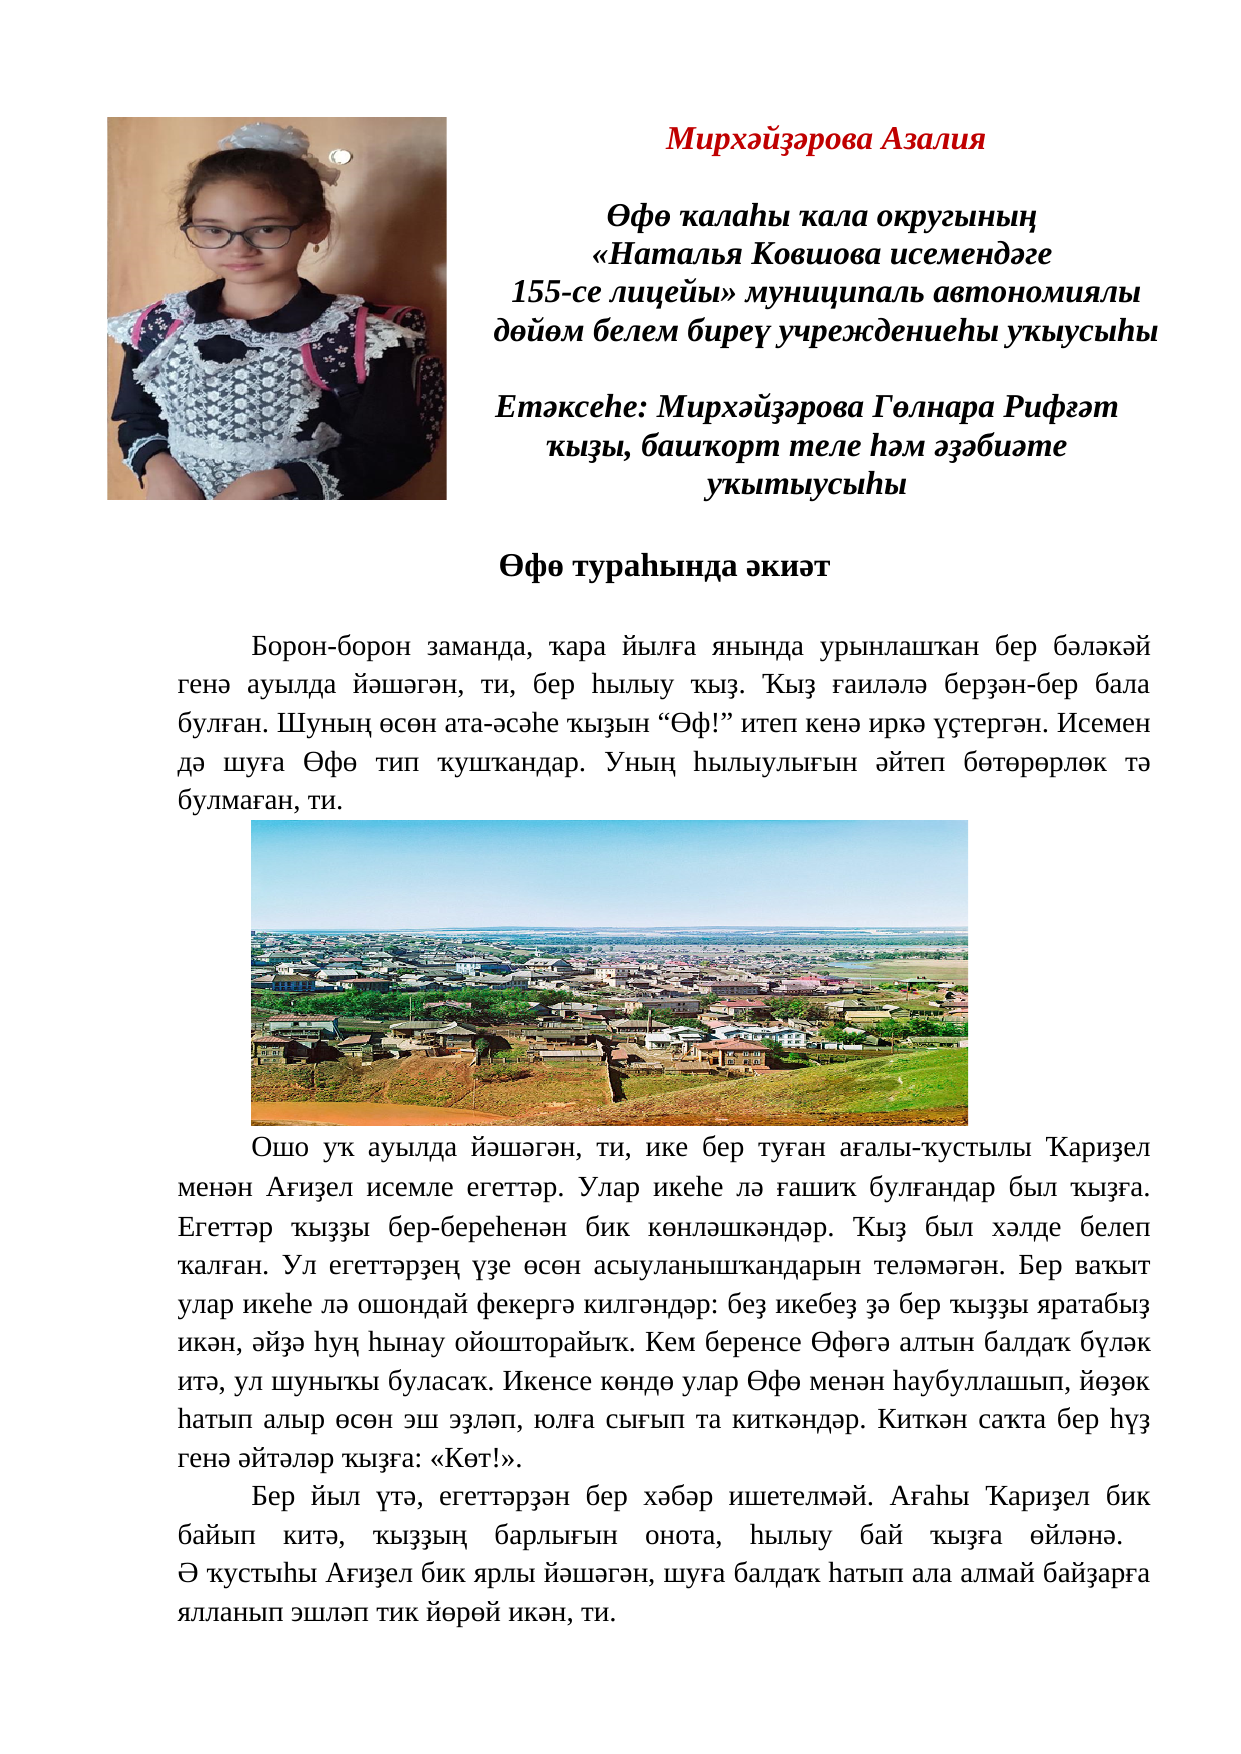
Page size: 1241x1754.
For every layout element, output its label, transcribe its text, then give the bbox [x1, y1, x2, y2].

text Ошо уҡ ауылда йәшәгән, ти, ике бер туған ағалы-ҡустылы Ҡариҙел менән Ағиҙел исемле егеттәр. Улар икеһе лә ғашиҡ булғандар был ҡыҙға. Егеттәр ҡыҙҙы бер-береһенән бик көнләшкәндәр. Ҡыҙ был хәлде белеп ҡалған. Ул егеттәрҙең үҙе өсөн асыуланышҡандарын теләмәгән. Бер ваҡыт улар икеһе лә ошондай фекергә килгәндәр: беҙ икебеҙ ҙә бер ҡыҙҙы яратабыҙ икән, әйҙә һуң һынау ойошторайыҡ. Кем беренсе Өфөгә алтын балдаҡ бүләк итә, ул шуныҡы буласаҡ. Икенсе көндө улар Өфө менән һаубуллашып, йөҙөк һатып алыр өсөн эш эҙләп, юлға сығып та киткәндәр. Киткән саҡта бер һүҙ генә әйтәләр ҡыҙға: «Көт!». [177, 1129, 1152, 1473]
text Борон-борон заманда, ҡара йылға янында урынлашҡан бер бәләкәй генә ауылда йәшәгән, ти, бер һылыу ҡыҙ. Ҡыҙ ғаиләлә берҙән-бер бала булған. Шуның өсөн ата-әсәһе ҡыҙын “Өф!” итеп кенә иркә үҫтергән. Исемен дә шуға Өфө тип ҡушҡандар. Уның һылыулығын әйтеп бөтөрөрлөк тә булмаған, ти. [177, 628, 1152, 816]
picture [251, 820, 969, 1126]
text Өфө ҡалаһы ҡала округының «Наталья Ковшова исемендәге 155-се лицейы» муниципаль автономиялы дөйөм белем биреү учреждениеһы уҡыусыһы [447, 195, 1190, 348]
text Етәксеһе: Мирхәйҙәрова Гөлнара Рифғәт ҡыҙы, башҡорт теле һәм әҙәбиәте уҡытыусыһы [177, 386, 1152, 501]
text Мирхәйҙәрова Азалия [447, 118, 1190, 156]
text Бер йыл үтә, егеттәрҙән бер хәбәр ишетелмәй. Ағаһы Ҡариҙел бик байып китә, ҡыҙҙың барлығын онота, һылыу бай ҡыҙға өйләнә. Ә ҡустыһы Ағиҙел бик ярлы йәшәгән, шуға балдаҡ һатып ала алмай байҙарға ялланып эшләп тик йөрөй икән, ти. [177, 1478, 1152, 1628]
picture [107, 117, 447, 500]
text Өфө тураһында әкиәт [177, 546, 1152, 584]
